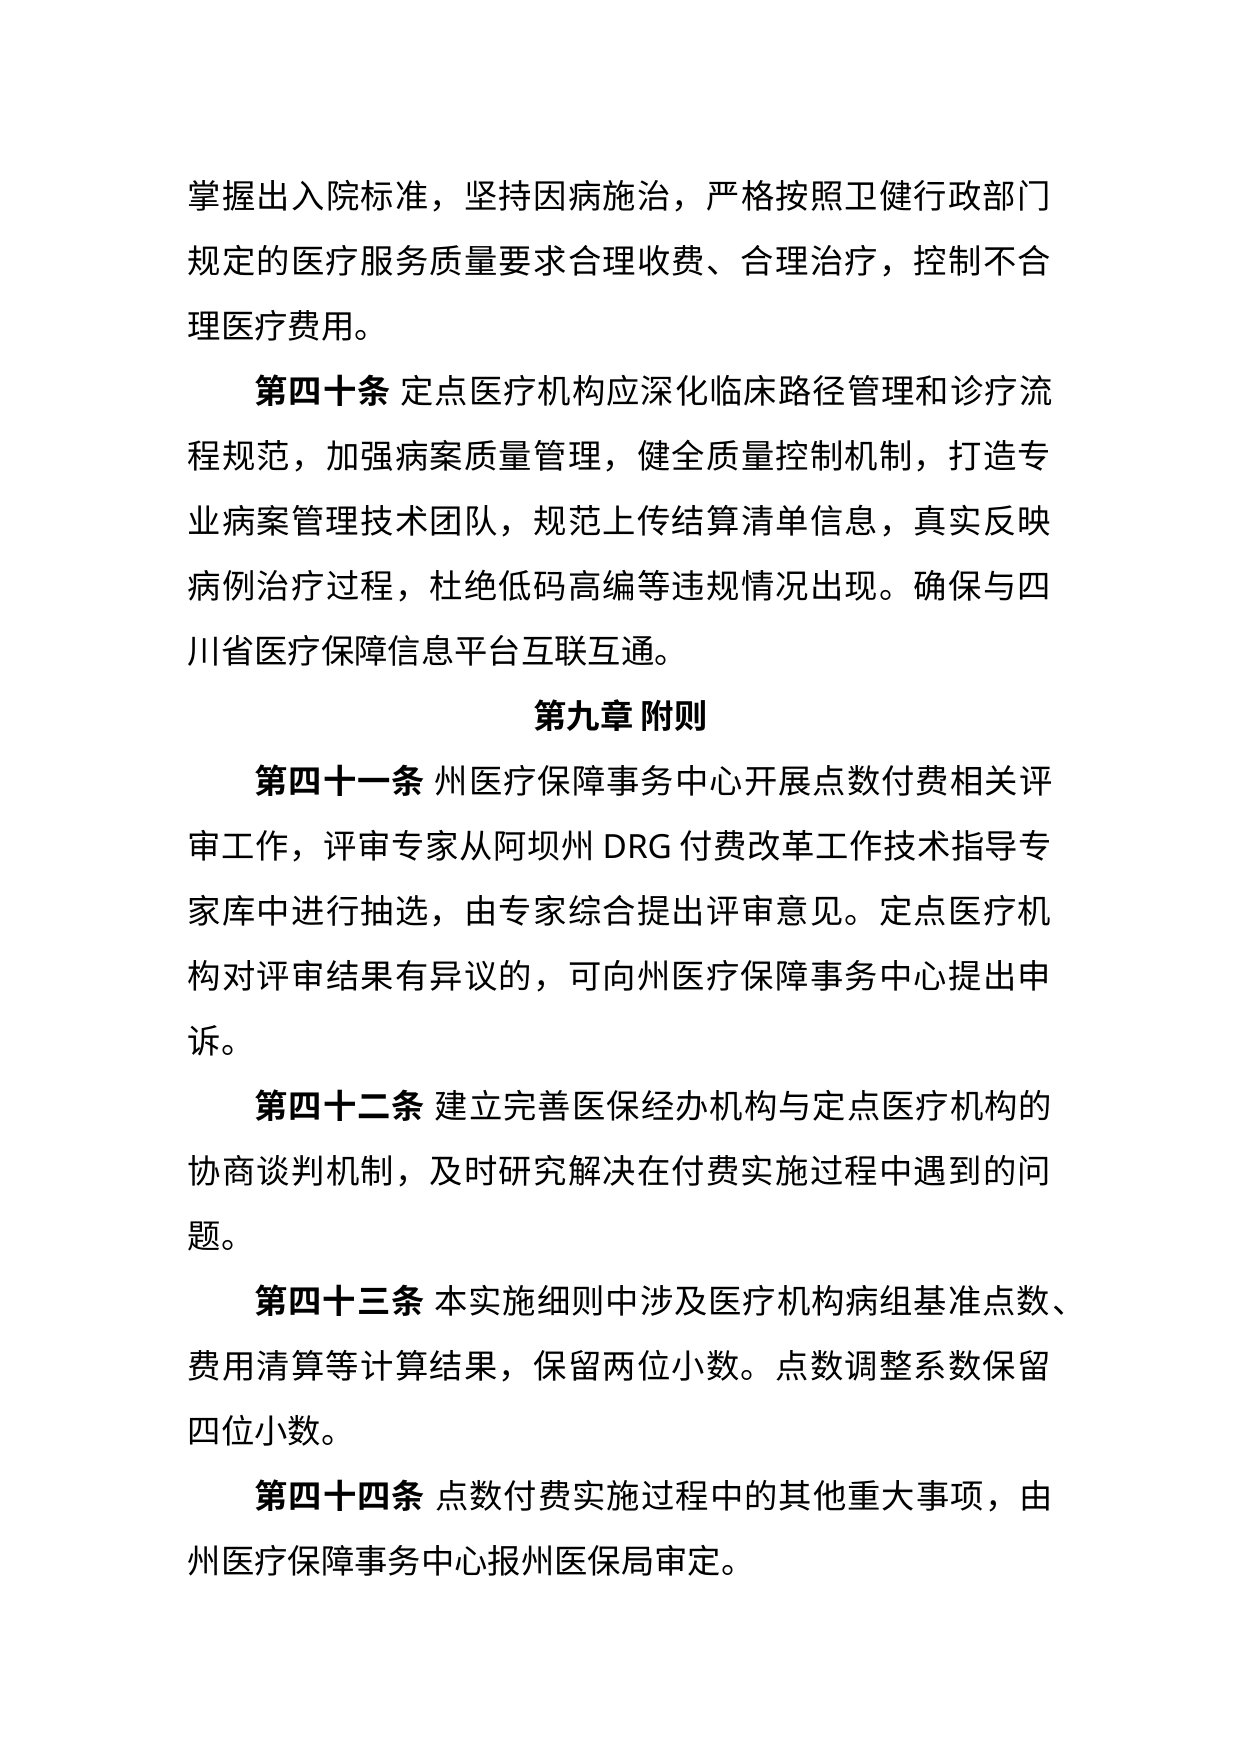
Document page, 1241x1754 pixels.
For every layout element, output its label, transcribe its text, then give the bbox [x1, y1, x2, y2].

text 第四十四条 点数付费实施过程中的其他重大事项，由州医疗保障事务中心报州医保局审定。 [187, 1462, 1053, 1592]
text 第四十一条 州医疗保障事务中心开展点数付费相关评审工作，评审专家从阿坝州DRG付费改革工作技术指导专家库中进行抽选，由专家综合提出评审意见。定点医疗机构对评审结果有异议的，可向州医疗保障事务中心提出申诉。 [187, 747, 1053, 1072]
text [187, 162, 1053, 357]
text 第四十二条 建立完善医保经办机构与定点医疗机构的协商谈判机制，及时研究解决在付费实施过程中遇到的问题。 [187, 1072, 1053, 1267]
text 第四十条 定点医疗机构应深化临床路径管理和诊疗流程规范，加强病案质量管理，健全质量控制机制，打造专业病案管理技术团队，规范上传结算清单信息，真实反映病例治疗过程，杜绝低码高编等违规情况出现。确保与四川省医疗保障信息平台互联互通。 [187, 357, 1053, 682]
text 第九章 附则 [187, 682, 1053, 747]
text 第四十三条 本实施细则中涉及医疗机构病组基准点数、费用清算等计算结果，保留两位小数。点数调整系数保留四位小数。 [187, 1267, 1053, 1462]
